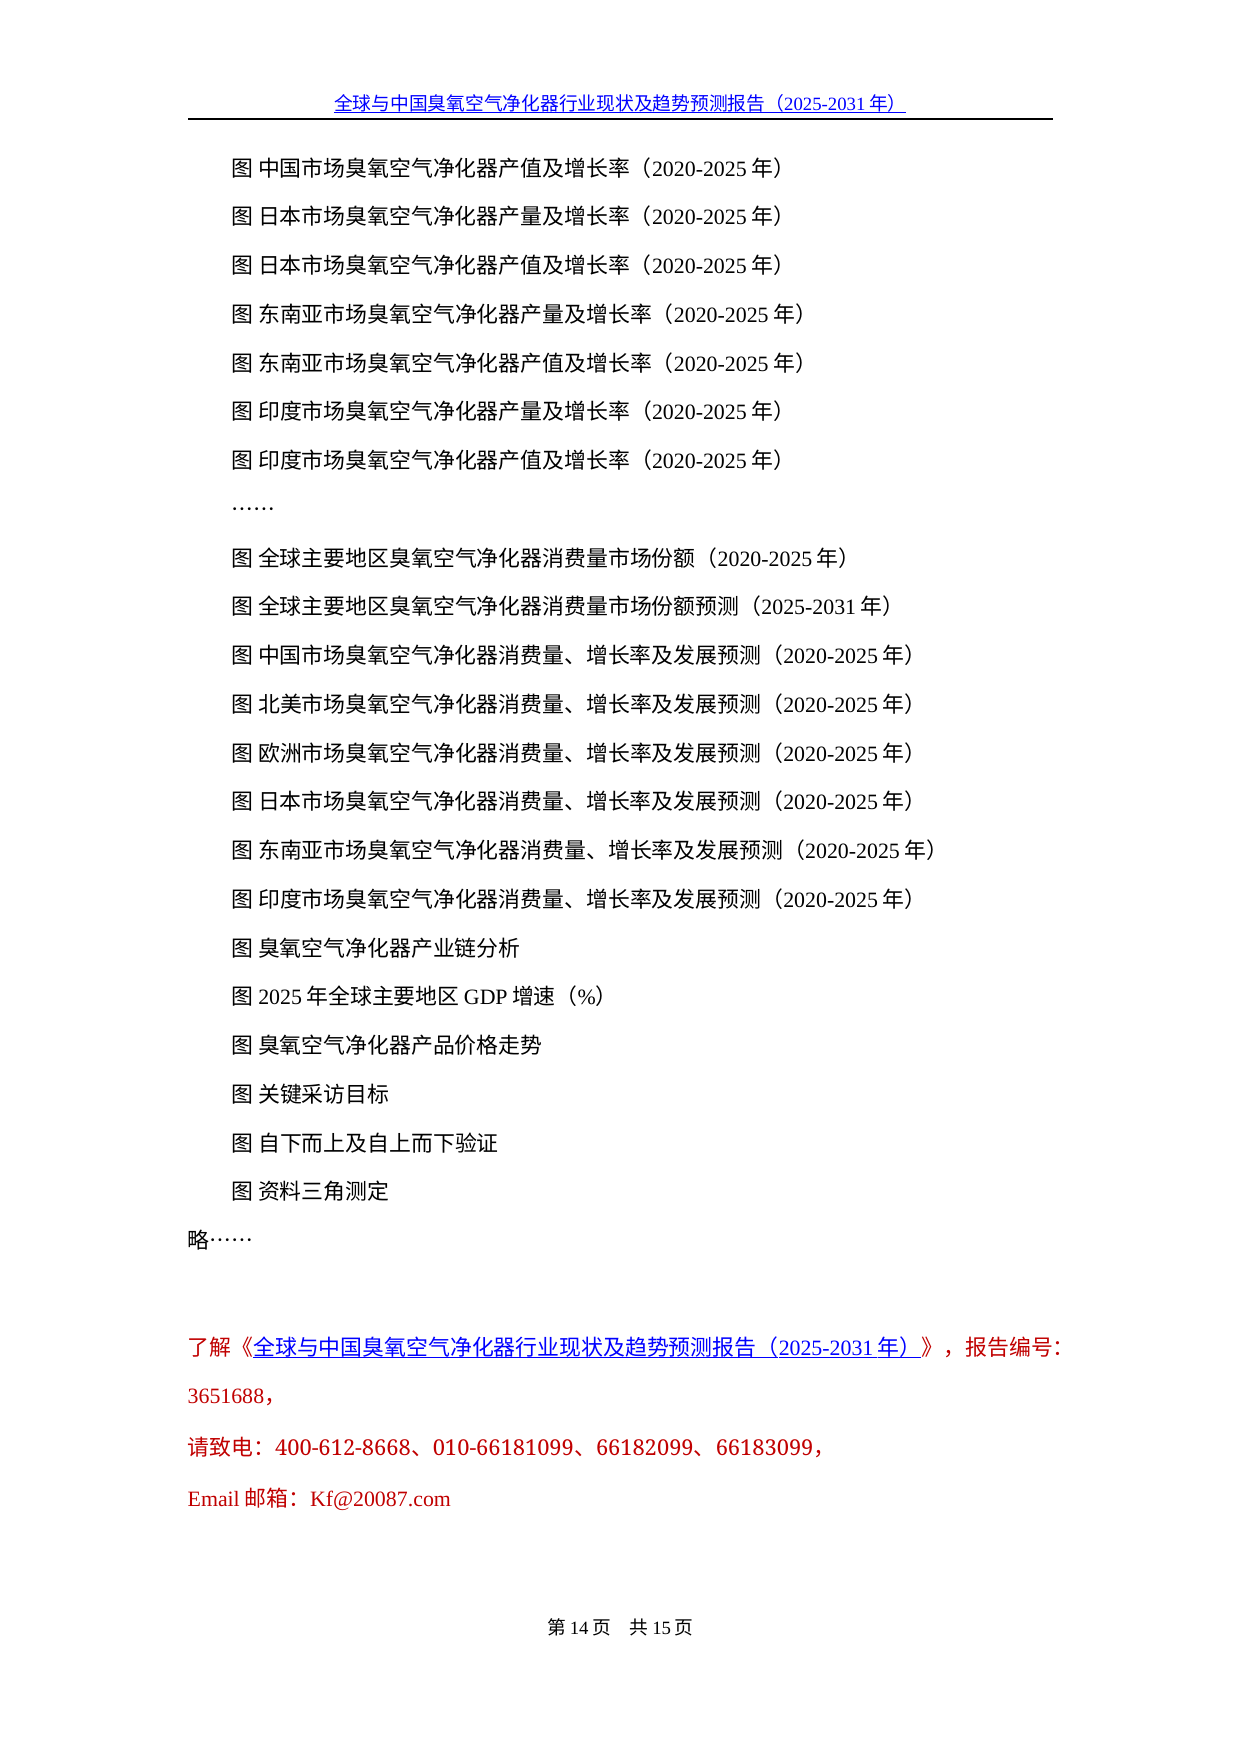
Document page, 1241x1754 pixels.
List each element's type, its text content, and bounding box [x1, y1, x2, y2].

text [187, 150, 1053, 1255]
text 请致电：400-612-8668、010-66181099、66182099、66183099， [187, 1429, 1053, 1462]
text Email邮箱：Kf@20087.com [187, 1481, 1053, 1513]
text 了解《全球与中国臭氧空气净化器行业现状及趋势预测报告（2025-2031年）》，报告编号：3651688， [187, 1329, 1053, 1410]
